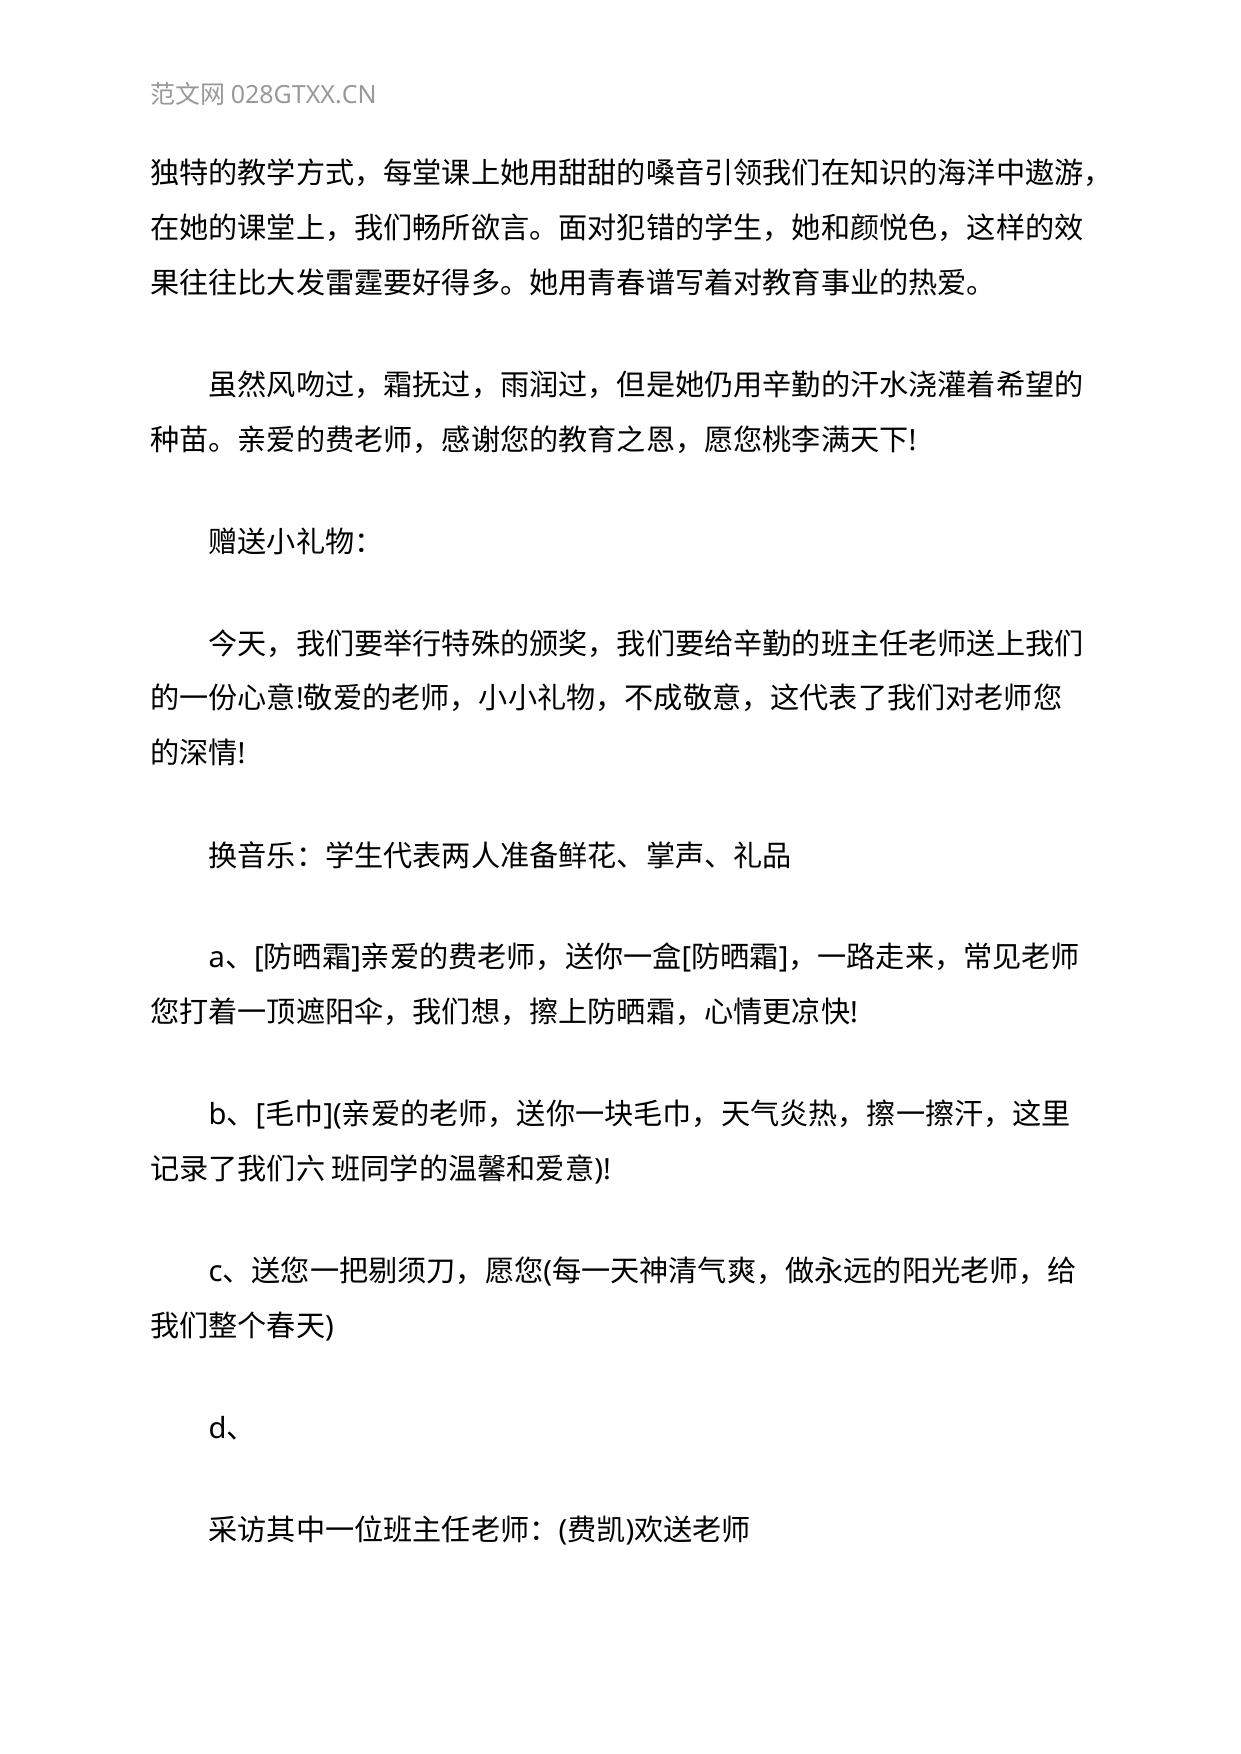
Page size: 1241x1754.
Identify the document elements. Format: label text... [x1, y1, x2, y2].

text a、[防晒霜]亲爱的费老师，送你一盒[防晒霜]，一路走来，常见老师您打着一顶遮阳伞，我们想，擦上防晒霜，心情更凉快! [150, 934, 1090, 1031]
text 今天，我们要举行特殊的颁奖，我们要给辛勤的班主任老师送上我们的一份心意!敬爱的老师，小小礼物，不成敬意，这代表了我们对老师您的深情! [150, 620, 1090, 772]
text 采访其中一位班主任老师：(费凯)欢送老师 [150, 1507, 1090, 1549]
text d、 [150, 1405, 1090, 1447]
text 换音乐：学生代表两人准备鲜花、掌声、礼品 [150, 832, 1090, 874]
text b、[毛巾](亲爱的老师，送你一块毛巾，天气炎热，擦一擦汗，这里记录了我们六 班同学的温馨和爱意)! [150, 1091, 1090, 1188]
text 赠送小礼物： [150, 518, 1090, 561]
text 虽然风吻过，霜抚过，雨润过，但是她仍用辛勤的汗水浇灌着希望的种苗。亲爱的费老师，感谢您的教育之恩，愿您桃李满天下! [150, 362, 1090, 459]
text c、送您一把剔须刀，愿您(每一天神清气爽，做永远的阳光老师，给我们整个春天) [150, 1248, 1090, 1345]
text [150, 150, 1090, 302]
